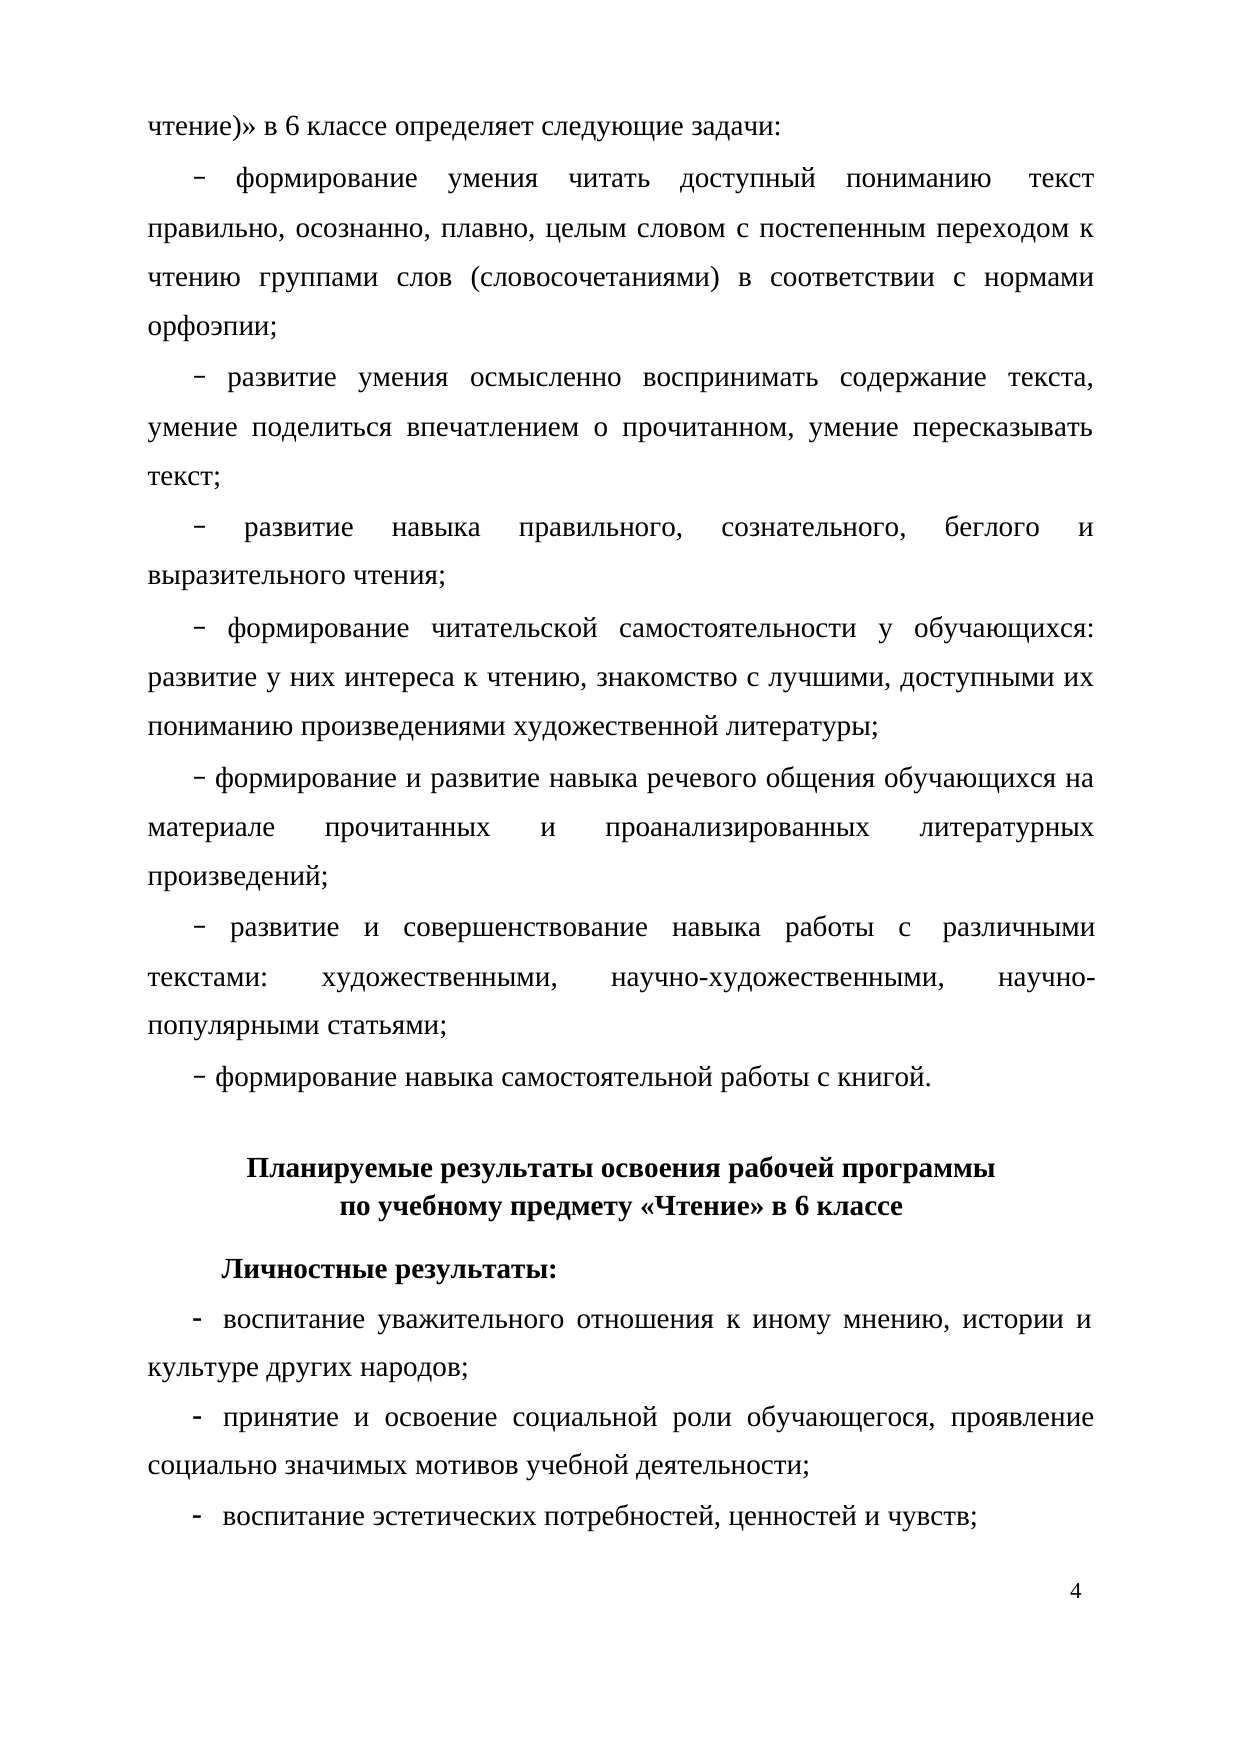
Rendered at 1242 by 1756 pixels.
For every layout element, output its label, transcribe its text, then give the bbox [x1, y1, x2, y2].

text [147, 108, 1095, 142]
text Планируемые результаты освоения рабочей программы по учебному предмету «Чтение» в 6 классе [246, 1150, 997, 1222]
text − развитие и совершенствование навыка работы с различными текстами: художественными, научно-художественными, научно- популярными статьями; [147, 908, 1095, 1041]
text − формирование читательской самостоятельности у обучающихся: развитие у них интереса к чтению, знакомство с лучшими, доступными их пониманию произведениями художественной литературы; [147, 609, 1095, 741]
text − формирование умения читать доступный пониманию текст правильно, осознанно, плавно, целым словом с постепенным переходом к чтению группами слов (словосочетаниями) в соответствии с нормами орфоэпии; [147, 159, 1094, 342]
text − формирование и развитие навыка речевого общения обучающихся на материале прочитанных и проанализированных литературных произведений; [147, 759, 1095, 891]
text − формирование навыка самостоятельной работы с книгой. [147, 1058, 1095, 1093]
list принятие и освоение социальной роли обучающегося, проявление социально значимых мотивов учебной деятельности; [147, 1399, 1094, 1481]
text − развитие навыка правильного, сознательного, беглого и выразительного чтения; [147, 508, 1094, 591]
text Личностные результаты: [221, 1251, 1198, 1285]
text − развитие умения осмысленно воспринимать содержание текста, умение поделиться впечатлением о прочитанном, умение пересказывать текст; [147, 358, 1094, 491]
list воспитание уважительного отношения к иному мнению, истории и культуре других народов; [147, 1301, 1093, 1383]
list воспитание эстетических потребностей, ценностей и чувств; [192, 1498, 1198, 1531]
